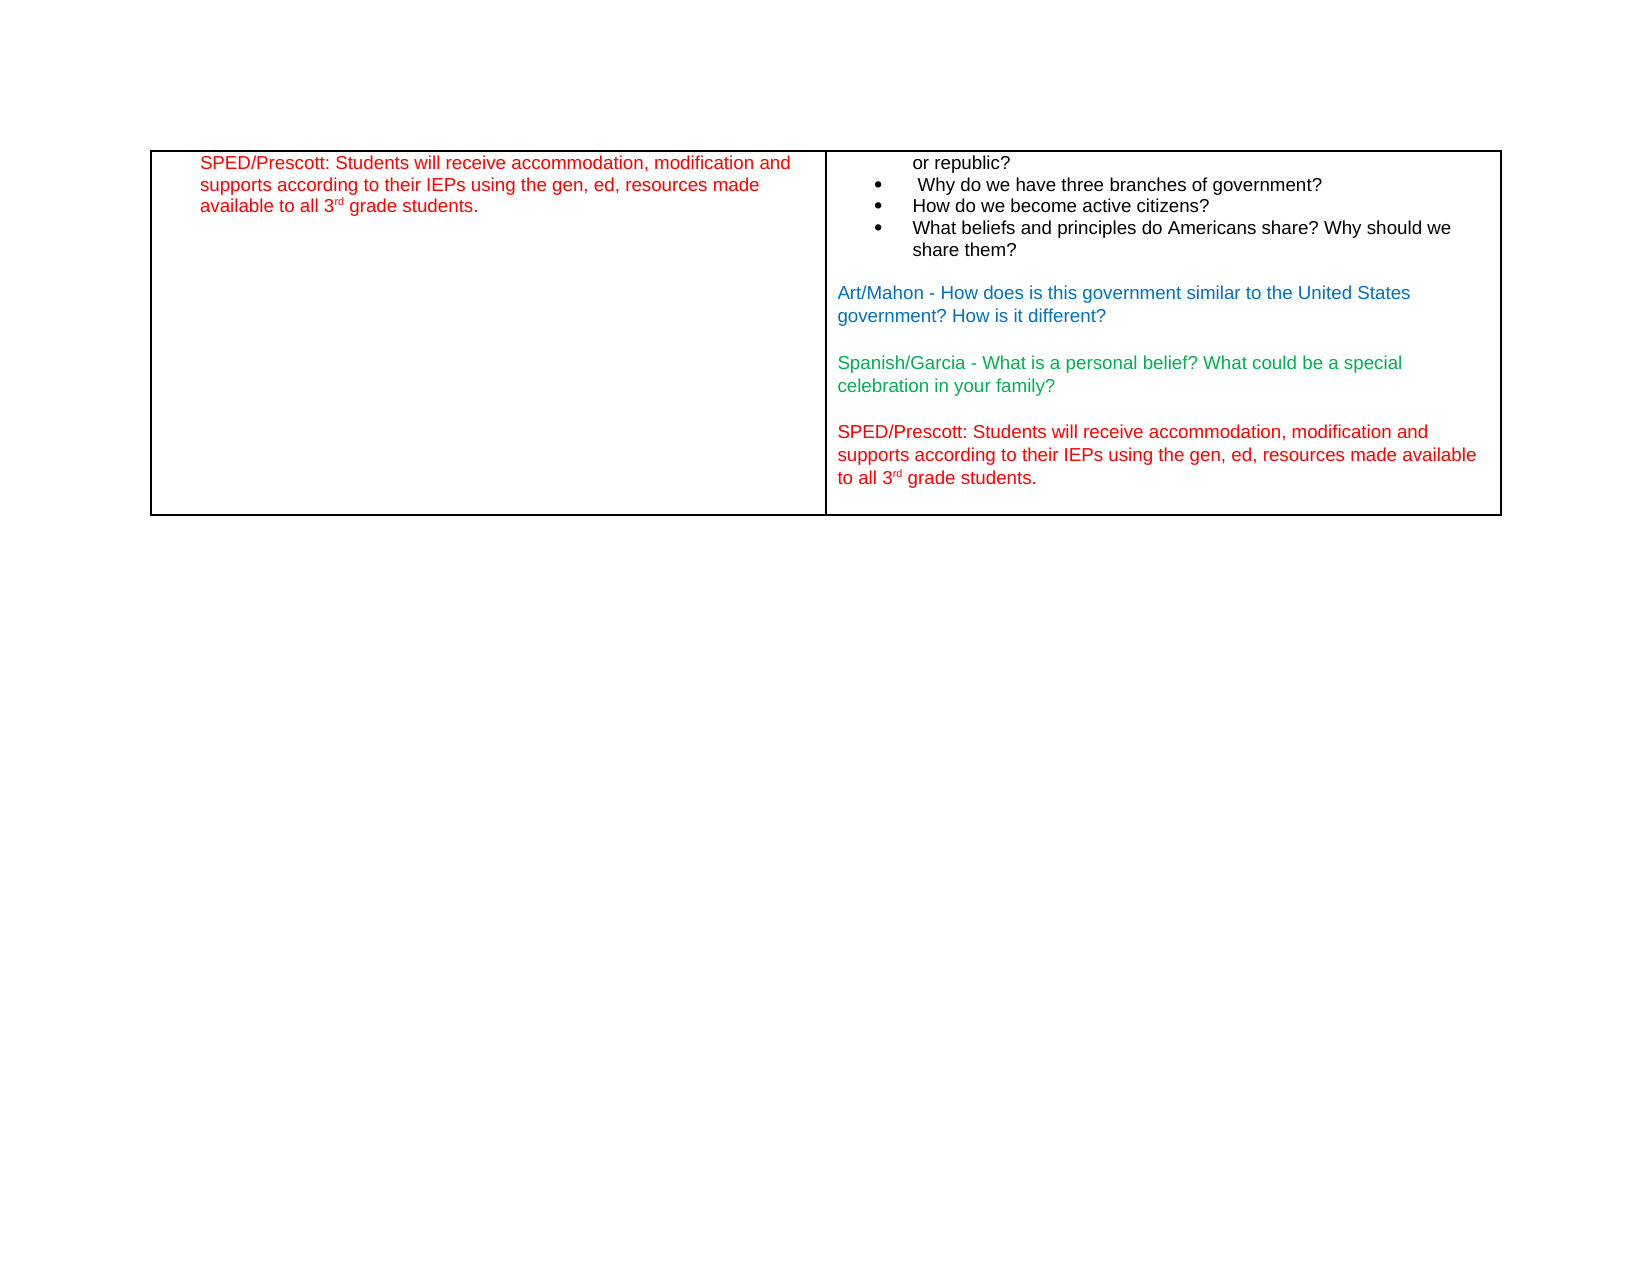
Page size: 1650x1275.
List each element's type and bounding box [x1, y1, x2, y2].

table_header [827, 152, 1500, 513]
table_header [152, 152, 825, 513]
